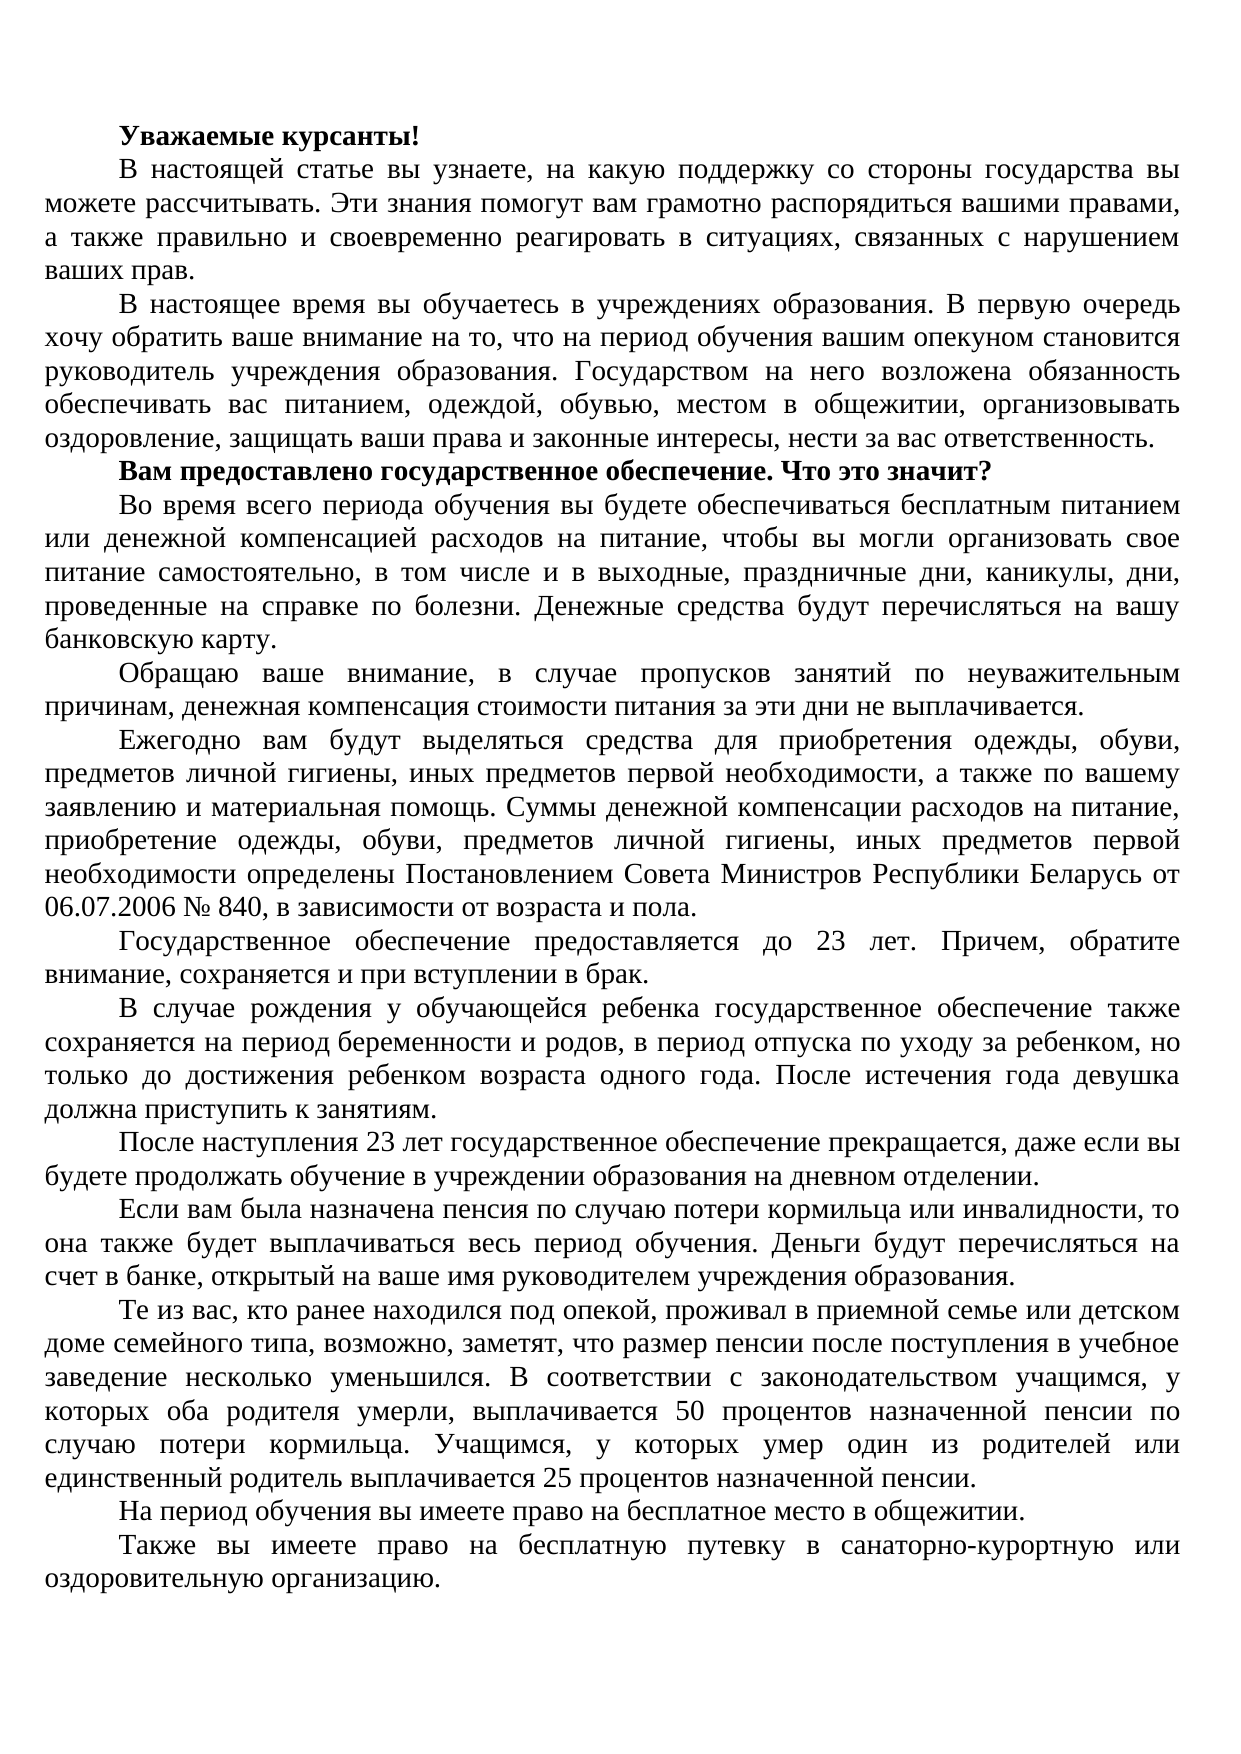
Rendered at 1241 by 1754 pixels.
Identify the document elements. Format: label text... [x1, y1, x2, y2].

text Ежегодно вам будут выделяться средства для приобретения одежды, обуви, предметов личной гигиены, иных предметов первой необходимости, а также по вашему заявлению и материальная помощь. Суммы денежной компенсации расходов на питание, приобретение одежды, обуви, предметов личной гигиены, иных предметов первой необходимости определены Постановлением Совета Министров Республики Беларусь от 06.07.2006 № 840, в зависимости от возраста и пола. [44, 722, 1181, 923]
text На период обучения вы имеете право на бесплатное место в общежитии. [44, 1493, 1181, 1527]
text Вам предоставлено государственное обеспечение. Что это значит? [44, 453, 1181, 487]
text Уважаемые курсанты! [44, 118, 1181, 152]
text Те из вас, кто ранее находился под опекой, проживал в приемной семье или детском доме семейного типа, возможно, заметят, что размер пенсии после поступления в учебное заведение несколько уменьшился. В соответствии с законодательством учащимся, у которых оба родителя умерли, выплачивается 50 процентов назначенной пенсии по случаю потери кормильца. Учащимся, у которых умер один из родителей или единственный родитель выплачивается 25 процентов назначенной пенсии. [44, 1292, 1181, 1493]
text В настоящей статье вы узнаете, на какую поддержку со стороны государства вы можете рассчитывать. Эти знания помогут вам грамотно распорядиться вашими правами, а также правильно и своевременно реагировать в ситуациях, связанных с нарушением ваших прав. [44, 152, 1181, 286]
text Также вы имеете право на бесплатную путевку в санаторно-курортную или оздоровительную организацию. [44, 1527, 1181, 1594]
text Если вам была назначена пенсия по случаю потери кормильца или инвалидности, то она также будет выплачиваться весь период обучения. Деньги будут перечисляться на счет в банке, открытый на ваше имя руководителем учреждения образования. [44, 1191, 1181, 1292]
text Государственное обеспечение предоставляется до 23 лет. Причем, обратите внимание, сохраняется и при вступлении в брак. [44, 923, 1181, 990]
text В случае рождения у обучающейся ребенка государственное обеспечение также сохраняется на период беременности и родов, в период отпуска по уходу за ребенком, но только до достижения ребенком возраста одного года. После истечения года девушка должна приступить к занятиям. [44, 990, 1181, 1124]
text В настоящее время вы обучаетесь в учреждениях образования. В первую очередь хочу обратить ваше внимание на то, что на период обучения вашим опекуном становится руководитель учреждения образования. Государством на него возложена обязанность обеспечивать вас питанием, одеждой, обувью, местом в общежитии, организовывать оздоровление, защищать ваши права и законные интересы, нести за вас ответственность. [44, 286, 1181, 453]
text Обращаю ваше внимание, в случае пропусков занятий по неуважительным причинам, денежная компенсация стоимости питания за эти дни не выплачивается. [44, 655, 1181, 722]
text Во время всего периода обучения вы будете обеспечиваться бесплатным питанием или денежной компенсацией расходов на питание, чтобы вы могли организовать свое питание самостоятельно, в том числе и в выходные, праздничные дни, каникулы, дни, проведенные на справке по болезни. Денежные средства будут перечисляться на вашу банковскую карту. [44, 487, 1181, 655]
text После наступления 23 лет государственное обеспечение прекращается, даже если вы будете продолжать обучение в учреждении образования на дневном отделении. [44, 1124, 1181, 1191]
